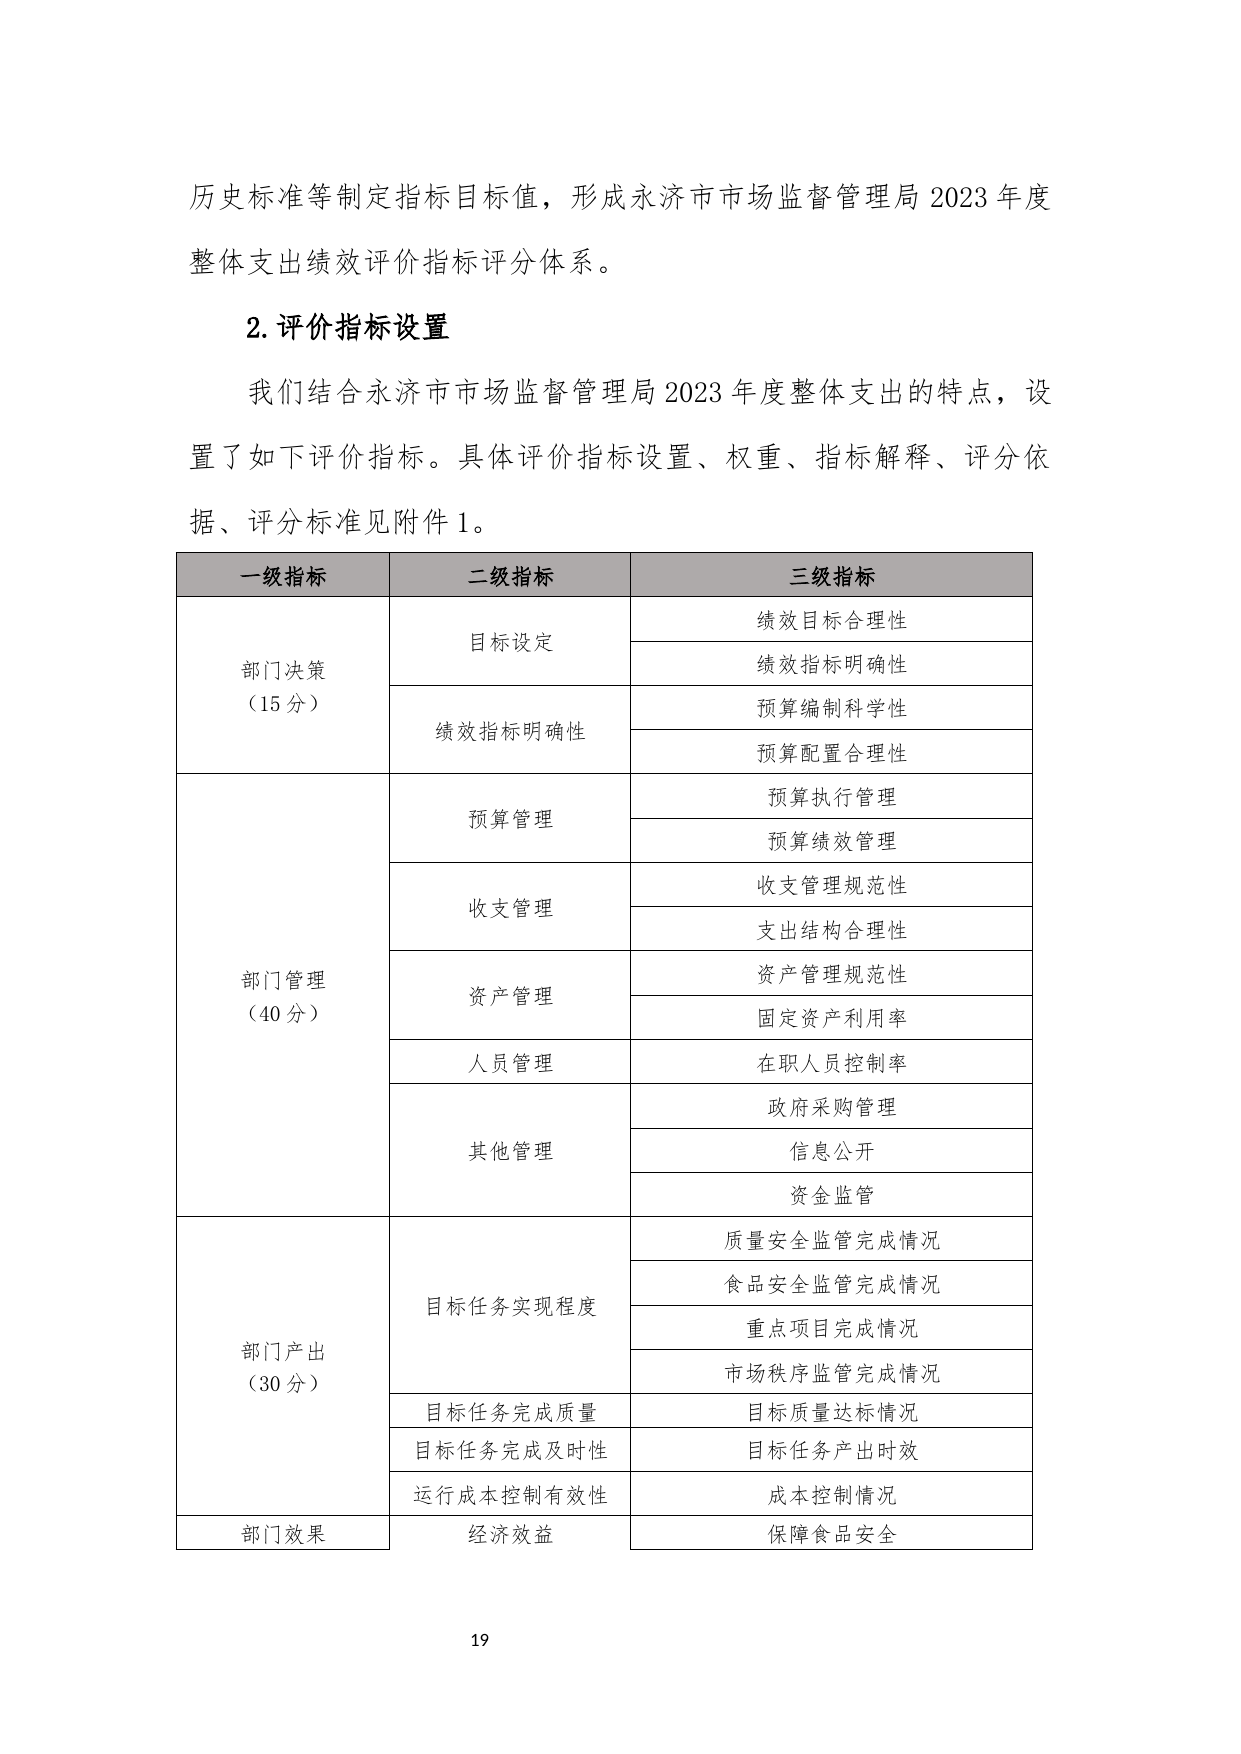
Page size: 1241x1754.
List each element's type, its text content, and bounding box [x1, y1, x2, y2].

table_cell 收支管理 [390, 863, 630, 950]
table_cell 经济效益 [390, 1516, 630, 1549]
text 我们结合永济市市场监督管理局2023年度整体支出的特点，设置了如下评价指标。具体评价指标设置、权重、指标解释、评分依据、评分标准见附件1。 [187, 357, 1053, 552]
table_cell 绩效指标明确性 [390, 686, 630, 773]
table_cell 目标设定 [390, 597, 630, 685]
table_cell 质量安全监管完成情况 [631, 1217, 1032, 1260]
table_cell 目标任务完成质量 [390, 1394, 630, 1427]
table_cell 食品安全监管完成情况 [631, 1261, 1032, 1304]
table_cell 预算管理 [390, 774, 630, 862]
table_cell 部门管理 （40分） [177, 774, 389, 1216]
table_cell 支出结构合理性 [631, 907, 1032, 950]
table_cell 部门决策 （15分） [177, 597, 389, 773]
table_header 一级指标 [177, 553, 389, 596]
table_cell 目标质量达标情况 [631, 1394, 1032, 1427]
table_cell 固定资产利用率 [631, 996, 1032, 1039]
table_cell 资产管理规范性 [631, 951, 1032, 995]
table_cell 收支管理规范性 [631, 863, 1032, 906]
table_cell 绩效目标合理性 [631, 597, 1032, 641]
text 2.评价指标设置 [187, 292, 1053, 357]
table_cell 政府采购管理 [631, 1084, 1032, 1127]
table_cell 资金监管 [631, 1173, 1032, 1216]
table_cell 信息公开 [631, 1129, 1032, 1172]
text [187, 162, 1053, 292]
table_cell 部门效果 （15分） [177, 1516, 389, 1549]
table_cell 在职人员控制率 [631, 1040, 1032, 1083]
table_cell 目标任务完成及时性 [390, 1428, 630, 1471]
table_header 二级指标 [390, 553, 630, 596]
table_cell 预算绩效管理 [631, 819, 1032, 862]
table_cell 成本控制情况 [631, 1472, 1032, 1515]
table_cell 预算执行管理 [631, 774, 1032, 818]
table_cell 目标任务产出时效 [631, 1428, 1032, 1471]
table_cell 资产管理 [390, 951, 630, 1039]
table_cell 绩效指标明确性 [631, 642, 1032, 685]
table_cell 部门产出 （30分） [177, 1217, 389, 1515]
table_cell 预算编制科学性 [631, 686, 1032, 729]
table_cell 人员管理 [390, 1040, 630, 1083]
table_cell 市场秩序监管完成情况 [631, 1350, 1032, 1393]
table_cell 其他管理 [390, 1084, 630, 1216]
table_cell 预算配置合理性 [631, 730, 1032, 773]
table_cell 重点项目完成情况 [631, 1306, 1032, 1349]
table_cell 保障食品安全 [631, 1516, 1032, 1549]
table_cell 运行成本控制有效性 [390, 1472, 630, 1515]
table_header 三级指标 [631, 553, 1032, 596]
table_cell 目标任务实现程度 [390, 1217, 630, 1393]
